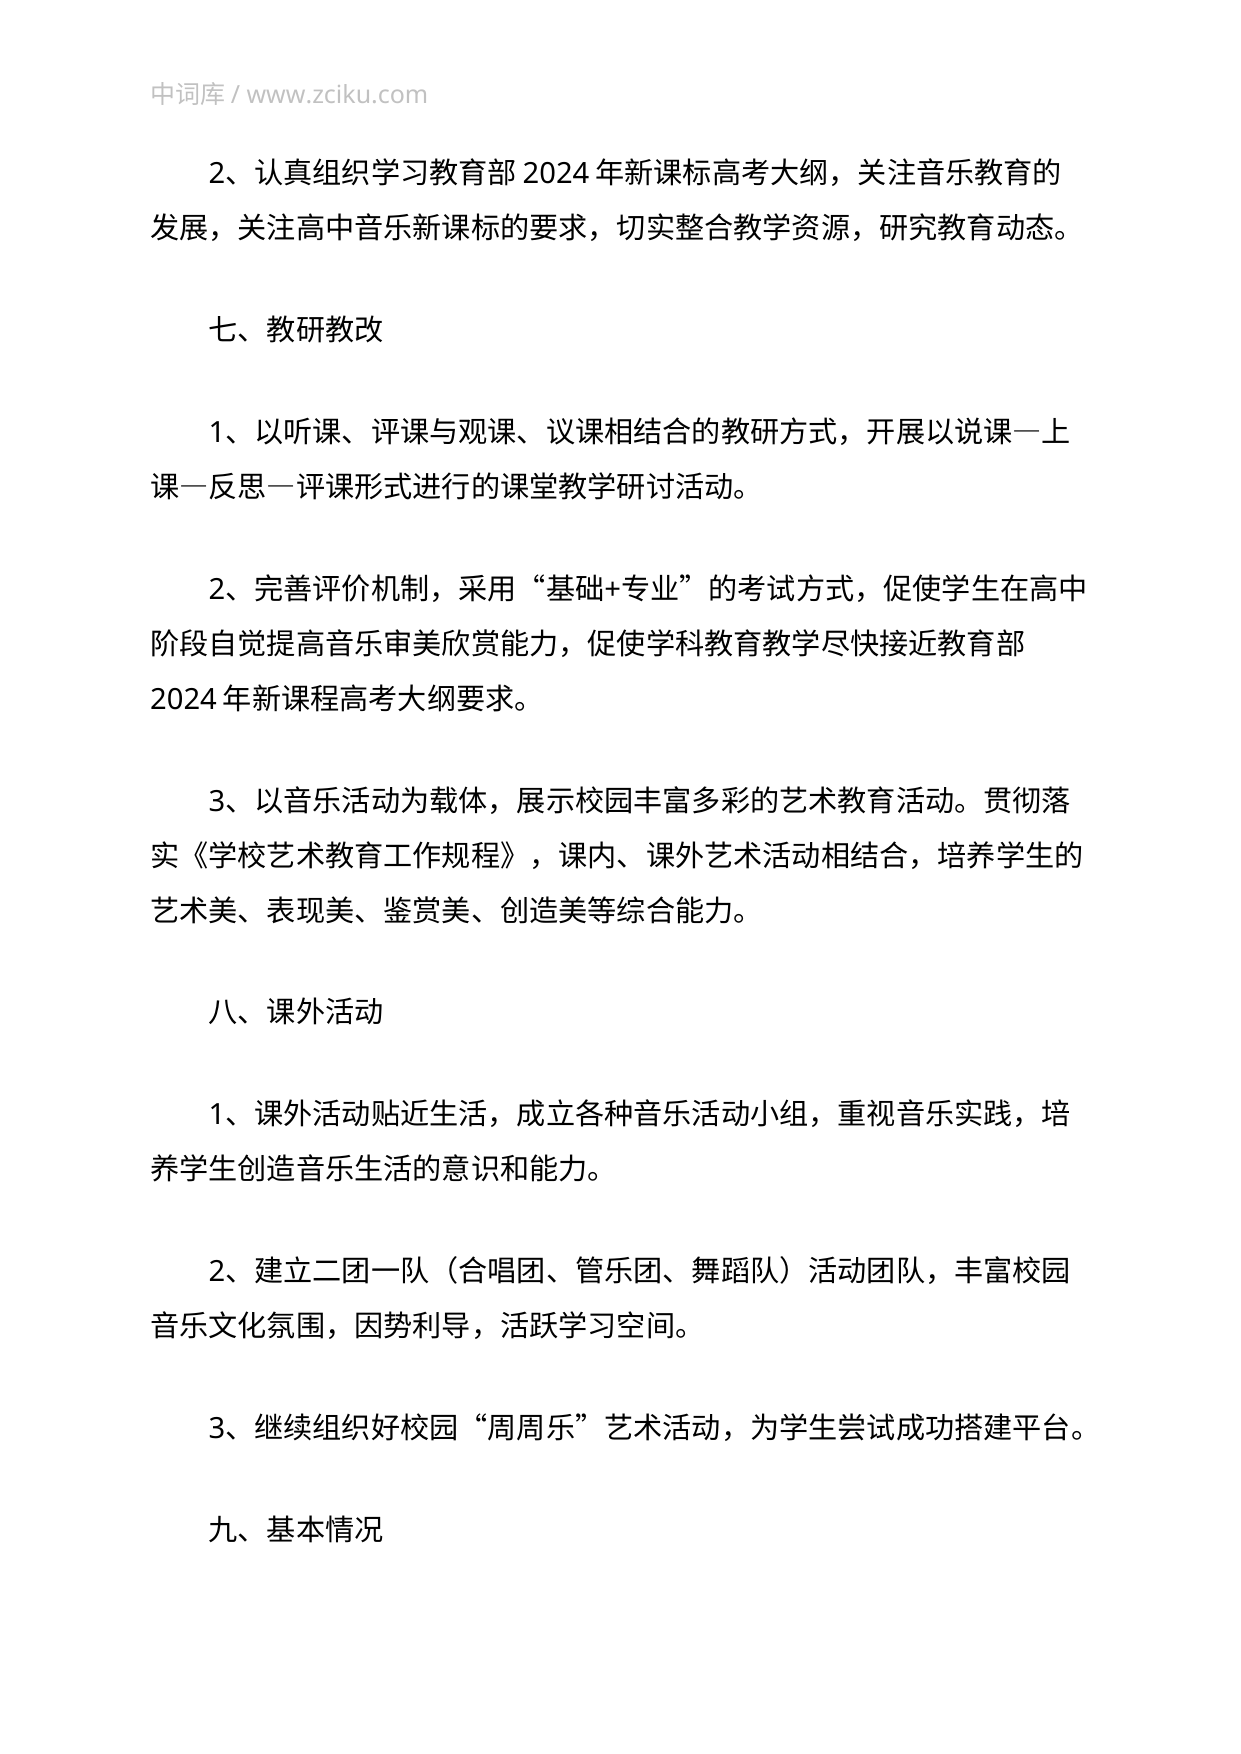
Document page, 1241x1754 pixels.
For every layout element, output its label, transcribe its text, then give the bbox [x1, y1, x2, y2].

text 1、以听课、评课与观课、议课相结合的教研方式，开展以说课—上课—反思—评课形式进行的课堂教学研讨活动。 [150, 408, 1090, 506]
text 2、完善评价机制，采用“基础+专业”的考试方式，促使学生在高中阶段自觉提高音乐审美欣赏能力，促使学科教育教学尽快接近教育部2024年新课程高考大纲要求。 [150, 565, 1090, 718]
text 八、课外活动 [150, 989, 1090, 1031]
text 3、以音乐活动为载体，展示校园丰富多彩的艺术教育活动。贯彻落实《学校艺术教育工作规程》，课内、课外艺术活动相结合，培养学生的艺术美、表现美、鉴赏美、创造美等综合能力。 [150, 777, 1090, 929]
text 七、教研教改 [150, 307, 1090, 349]
text 九、基本情况 [150, 1506, 1090, 1548]
text 1、课外活动贴近生活，成立各种音乐活动小组，重视音乐实践，培养学生创造音乐生活的意识和能力。 [150, 1091, 1090, 1188]
text 2、建立二团一队（合唱团、管乐团、舞蹈队）活动团队，丰富校园音乐文化氛围，因势利导，活跃学习空间。 [150, 1247, 1090, 1345]
text 2、认真组织学习教育部2024年新课标高考大纲，关注音乐教育的发展，关注高中音乐新课标的要求，切实整合教学资源，研究教育动态。 [150, 150, 1090, 247]
text 3、继续组织好校园“周周乐”艺术活动，为学生尝试成功搭建平台。 [150, 1404, 1090, 1447]
